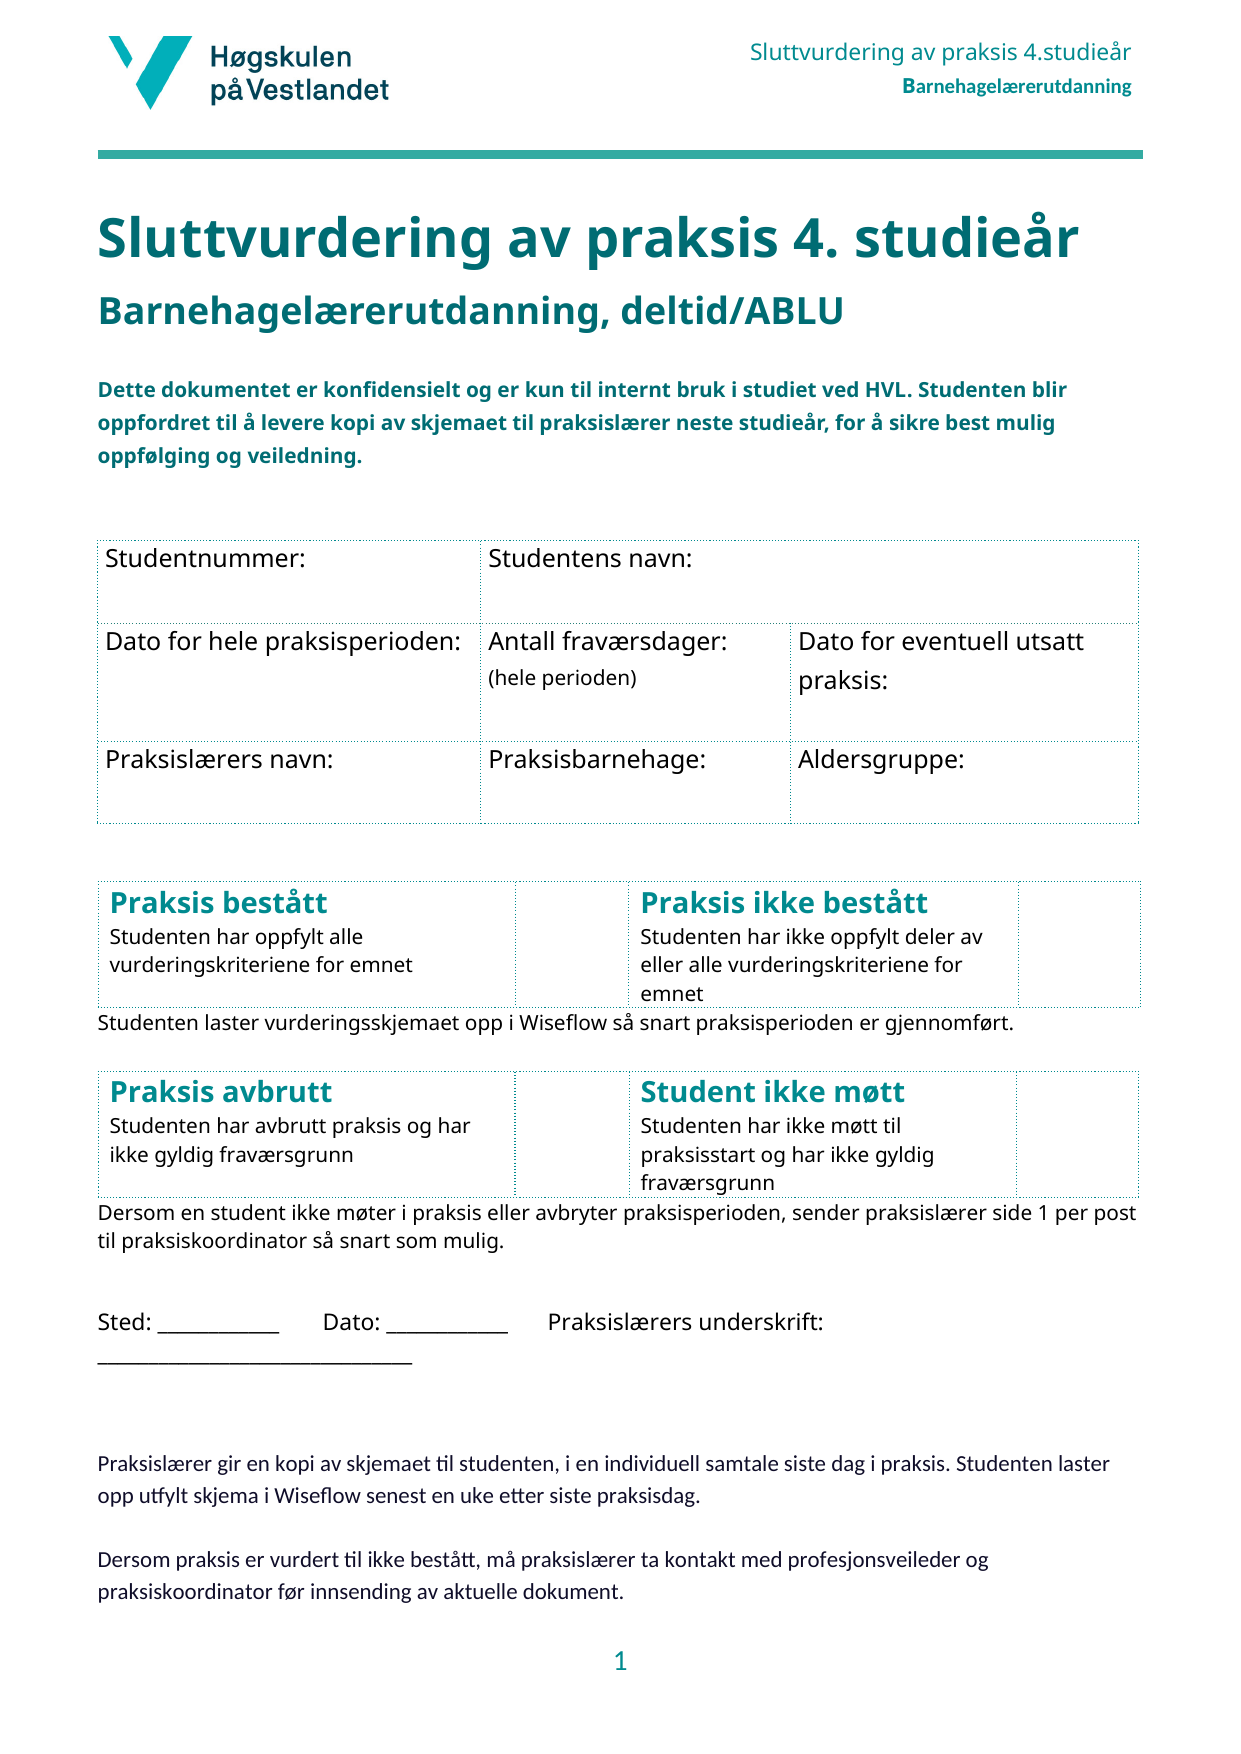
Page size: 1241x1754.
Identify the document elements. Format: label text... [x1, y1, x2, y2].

text Barnehagelærerutdanning, deltid/ABLU [97, 284, 1143, 335]
table_cell Praksisbarnehage: [481, 741, 791, 823]
table_header [516, 881, 629, 1007]
table_cell Aldersgruppe: [791, 741, 1139, 823]
table_header Praksis bestått Studenten har oppfylt alle vurderingskriteriene for emnet [98, 881, 516, 1007]
table_cell Antall fraværsdager: (hele perioden) [481, 623, 791, 741]
table_header [1018, 881, 1140, 1007]
text Dersom en student ikke møter i praksis eller avbryter praksisperioden, sender praksislærer side 1 per post til praksiskoordinator så snart som mulig. [97, 1198, 1143, 1255]
picture [108, 36, 389, 110]
text Studenten laster vurderingsskjemaet opp i Wiseflow så snart praksisperioden er gjennomført. [97, 1008, 1143, 1037]
table_header Studentens navn: [481, 540, 1139, 623]
table_header [515, 1071, 629, 1197]
table_header Student ikke møtt Studenten har ikke møtt til praksisstart og har ikke gyldig fraværsgrunn [629, 1071, 1016, 1197]
text Dette dokumentet er konfidensielt og er kun til internt bruk i studiet ved HVL. Studenten blir oppfordret til å levere kopi av skjemaet til praksislærer neste studieår, for å sikre best mulig oppfølging og veiledning. [97, 376, 1143, 469]
table_cell Dato for eventuell utsatt praksis: [791, 623, 1139, 741]
table_cell Praksislærers navn: [98, 741, 481, 823]
text Sted: ____________ Dato: ____________ Praksislærers underskrift: _______________________________ [97, 1306, 1143, 1368]
table_header Praksis avbrutt Studenten har avbrutt praksis og har ikke gyldig fraværsgrunn [98, 1071, 515, 1197]
text Sluttvurdering av praksis 4. studieår [97, 199, 1143, 273]
table_header Praksis ikke bestått Studenten har ikke oppfylt deler av eller alle vurderingskriteriene for emnet [629, 881, 1018, 1007]
table_header [1016, 1071, 1138, 1197]
table_cell Dato for hele praksisperioden: [98, 623, 481, 741]
table_header Studentnummer: [98, 540, 481, 623]
